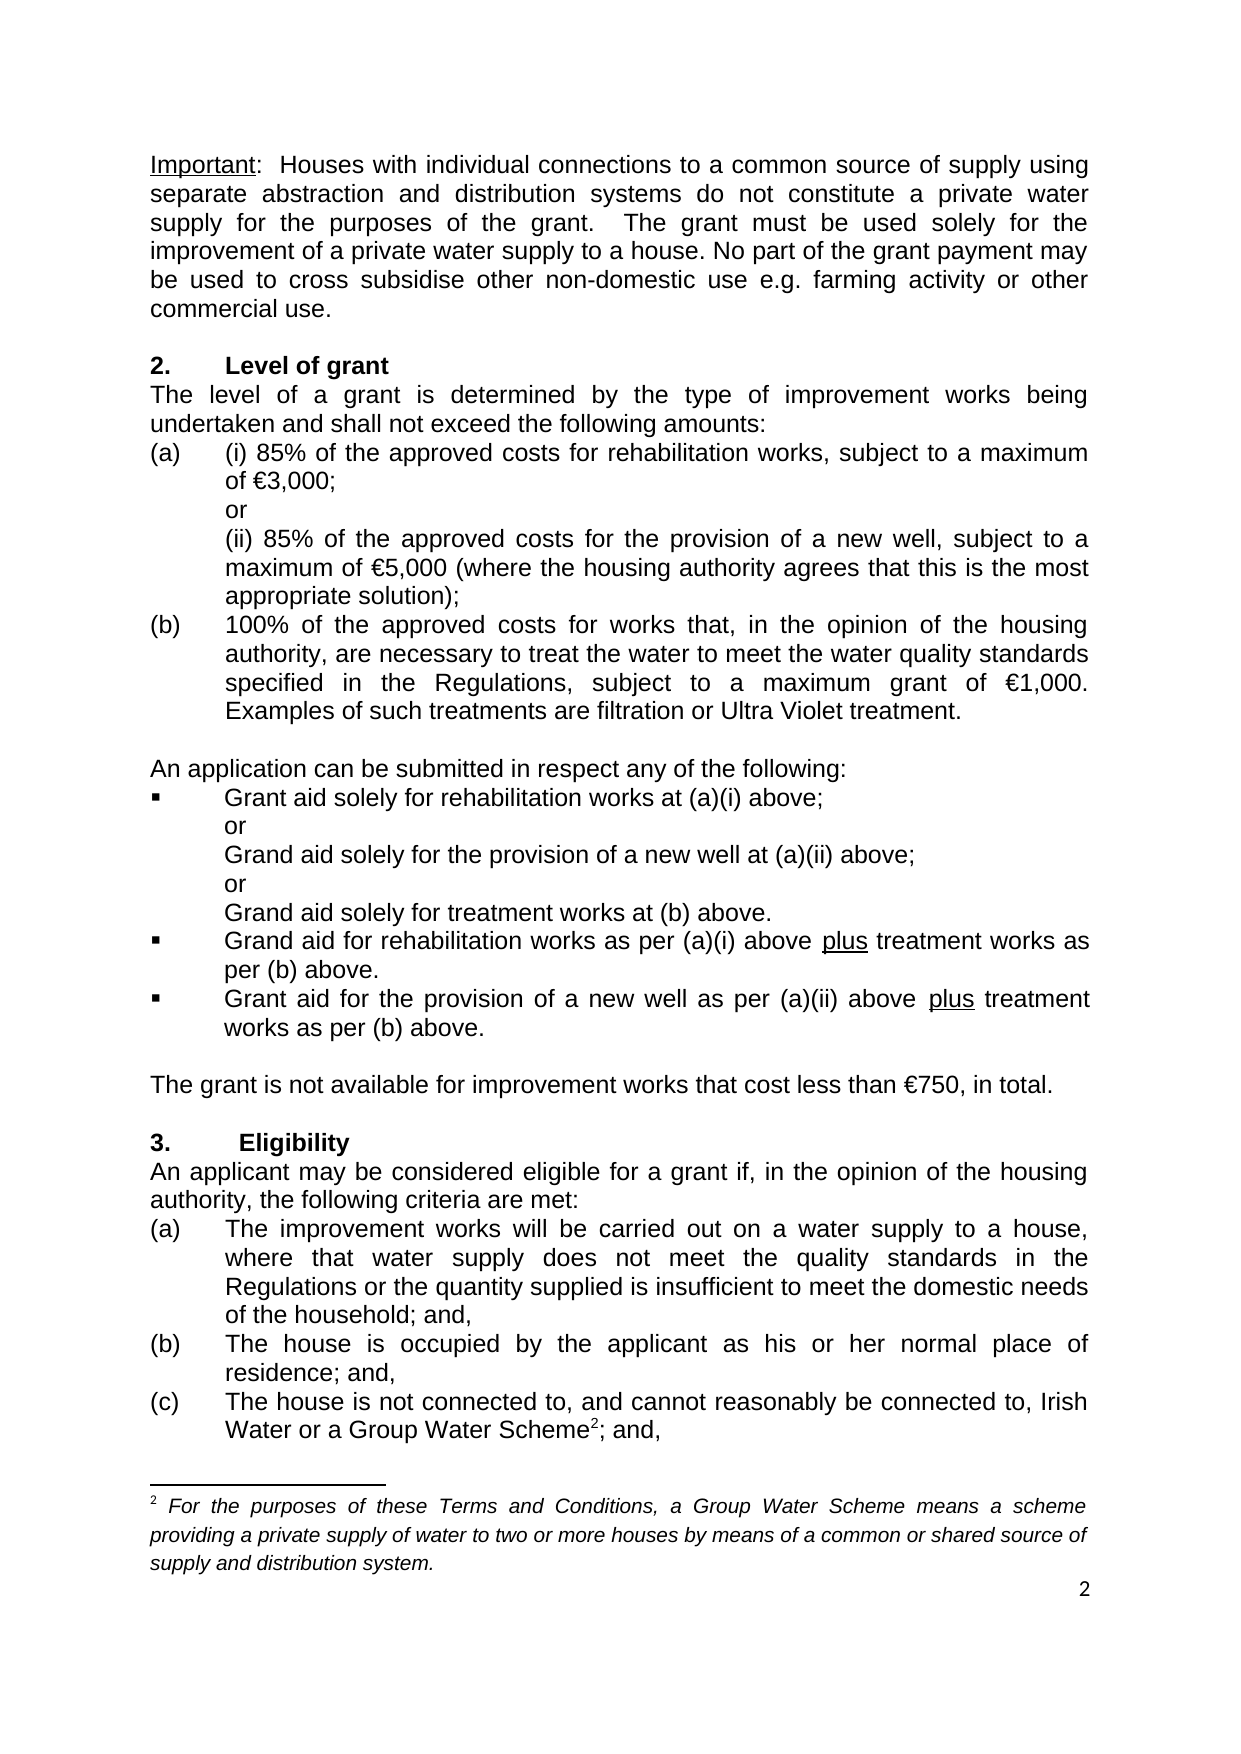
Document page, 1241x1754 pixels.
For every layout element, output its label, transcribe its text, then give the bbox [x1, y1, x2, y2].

text (ii) 85% of the approved costs for the provision of a new well, subject to a maximum of €5,000 (where the housing authority agrees that this is the most appropriate solution); [225, 524, 1090, 610]
text or [225, 495, 1090, 524]
list (i) 85% of the approved costs for rehabilitation works, subject to a maximum of €3,000; [150, 437, 1090, 495]
list Grant aid for the provision of a new well as per (a)(ii) above plus treatment works as per (b) above. [150, 984, 1090, 1042]
text 2. Level of grant [150, 351, 1090, 380]
list The house is not connected to, and cannot reasonably be connected to, Irish Water or a Group Water Scheme; and, [150, 1387, 1090, 1444]
text or [224, 869, 1090, 898]
text The level of a grant is determined by the type of improvement works being undertaken and shall not exceed the following amounts: [150, 380, 1090, 437]
text Important: Houses with individual connections to a common source of supply using separate abstraction and distribution systems do not constitute a private water supply for the purposes of the grant. The grant must be used solely for the improvement of a private water supply to a house. No part of the grant payment may be used to cross subsidise other non-domestic use e.g. farming activity or other commercial use. [150, 150, 1090, 322]
list 100% of the approved costs for works that, in the opinion of the housing authority, are necessary to treat the water to meet the water quality standards specified in the Regulations, subject to a maximum grant of €1,000. Examples of such treatments are filtration or Ultra Violet treatment. [150, 610, 1090, 725]
list Grant aid solely for rehabilitation works at (a)(i) above; [150, 782, 1090, 811]
text The grant is not available for improvement works that cost less than €750, in total. [150, 1070, 1090, 1099]
list The improvement works will be carried out on a water supply to a house, where that water supply does not meet the quality standards in the Regulations or the quantity supplied is insufficient to meet the domestic needs of the household; and, [150, 1214, 1090, 1329]
text Grand aid solely for treatment works at (b) above. [224, 898, 1090, 926]
list Grand aid for rehabilitation works as per (a)(i) above plus treatment works as per (b) above. [150, 926, 1090, 984]
text An application can be submitted in respect any of the following: [150, 754, 1090, 782]
list The house is occupied by the applicant as his or her normal place of residence; and, [150, 1329, 1090, 1387]
text 3. Eligibility [150, 1128, 1090, 1157]
text Grand aid solely for the provision of a new well at (a)(ii) above; [224, 840, 1090, 869]
text An applicant may be considered eligible for a grant if, in the opinion of the housing authority, the following criteria are met: [150, 1157, 1090, 1214]
text or [224, 811, 1090, 840]
